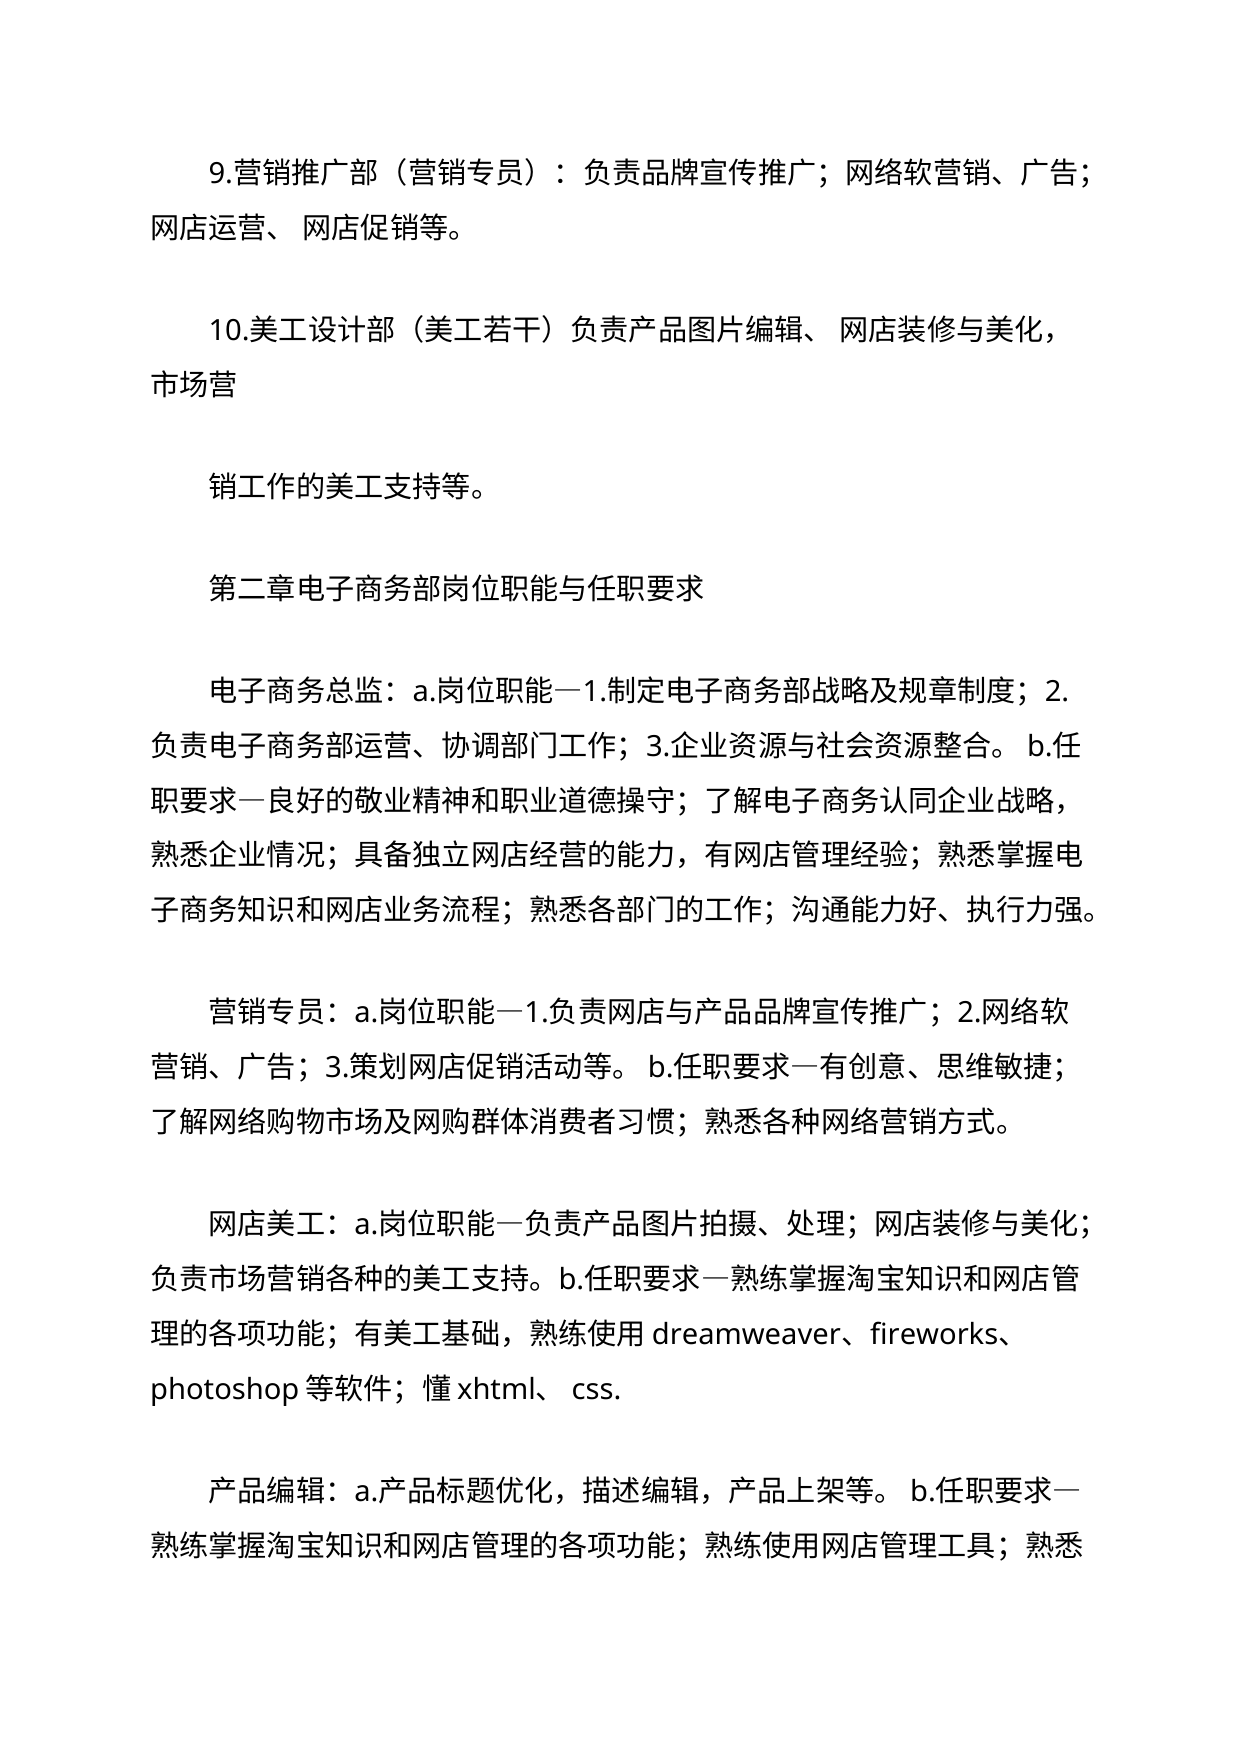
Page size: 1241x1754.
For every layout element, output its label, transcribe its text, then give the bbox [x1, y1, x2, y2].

text 销工作的美工支持等。 [150, 463, 1090, 506]
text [150, 1467, 1090, 1565]
text 电子商务总监：a.岗位职能—1.制定电子商务部战略及规章制度；2.负责电子商务部运营、协调部门工作；3.企业资源与社会资源整合。 b.任职要求—良好的敬业精神和职业道德操守；了解电子商务认同企业战略，熟悉企业情况；具备独立网店经营的能力，有网店管理经验；熟悉掌握电子商务知识和网店业务流程；熟悉各部门的工作；沟通能力好、执行力强。 [150, 667, 1090, 929]
text 营销专员：a.岗位职能—1.负责网店与产品品牌宣传推广；2.网络软营销、广告；3.策划网店促销活动等。 b.任职要求—有创意、思维敏捷；了解网络购物市场及网购群体消费者习惯；熟悉各种网络营销方式。 [150, 989, 1090, 1141]
text 9.营销推广部（营销专员）：负责品牌宣传推广；网络软营销、广告；网店运营、 网店促销等。 [150, 150, 1090, 247]
text 网店美工：a.岗位职能—负责产品图片拍摄、处理；网店装修与美化；负责市场营销各种的美工支持。b.任职要求—熟练掌握淘宝知识和网店管理的各项功能；有美工基础，熟练使用dreamweaver、fireworks、 photoshop等软件；懂xhtml、 css. [150, 1200, 1090, 1408]
text 10.美工设计部（美工若干）负责产品图片编辑、 网店装修与美化，市场营 [150, 307, 1090, 404]
text 第二章电子商务部岗位职能与任职要求 [150, 565, 1090, 608]
